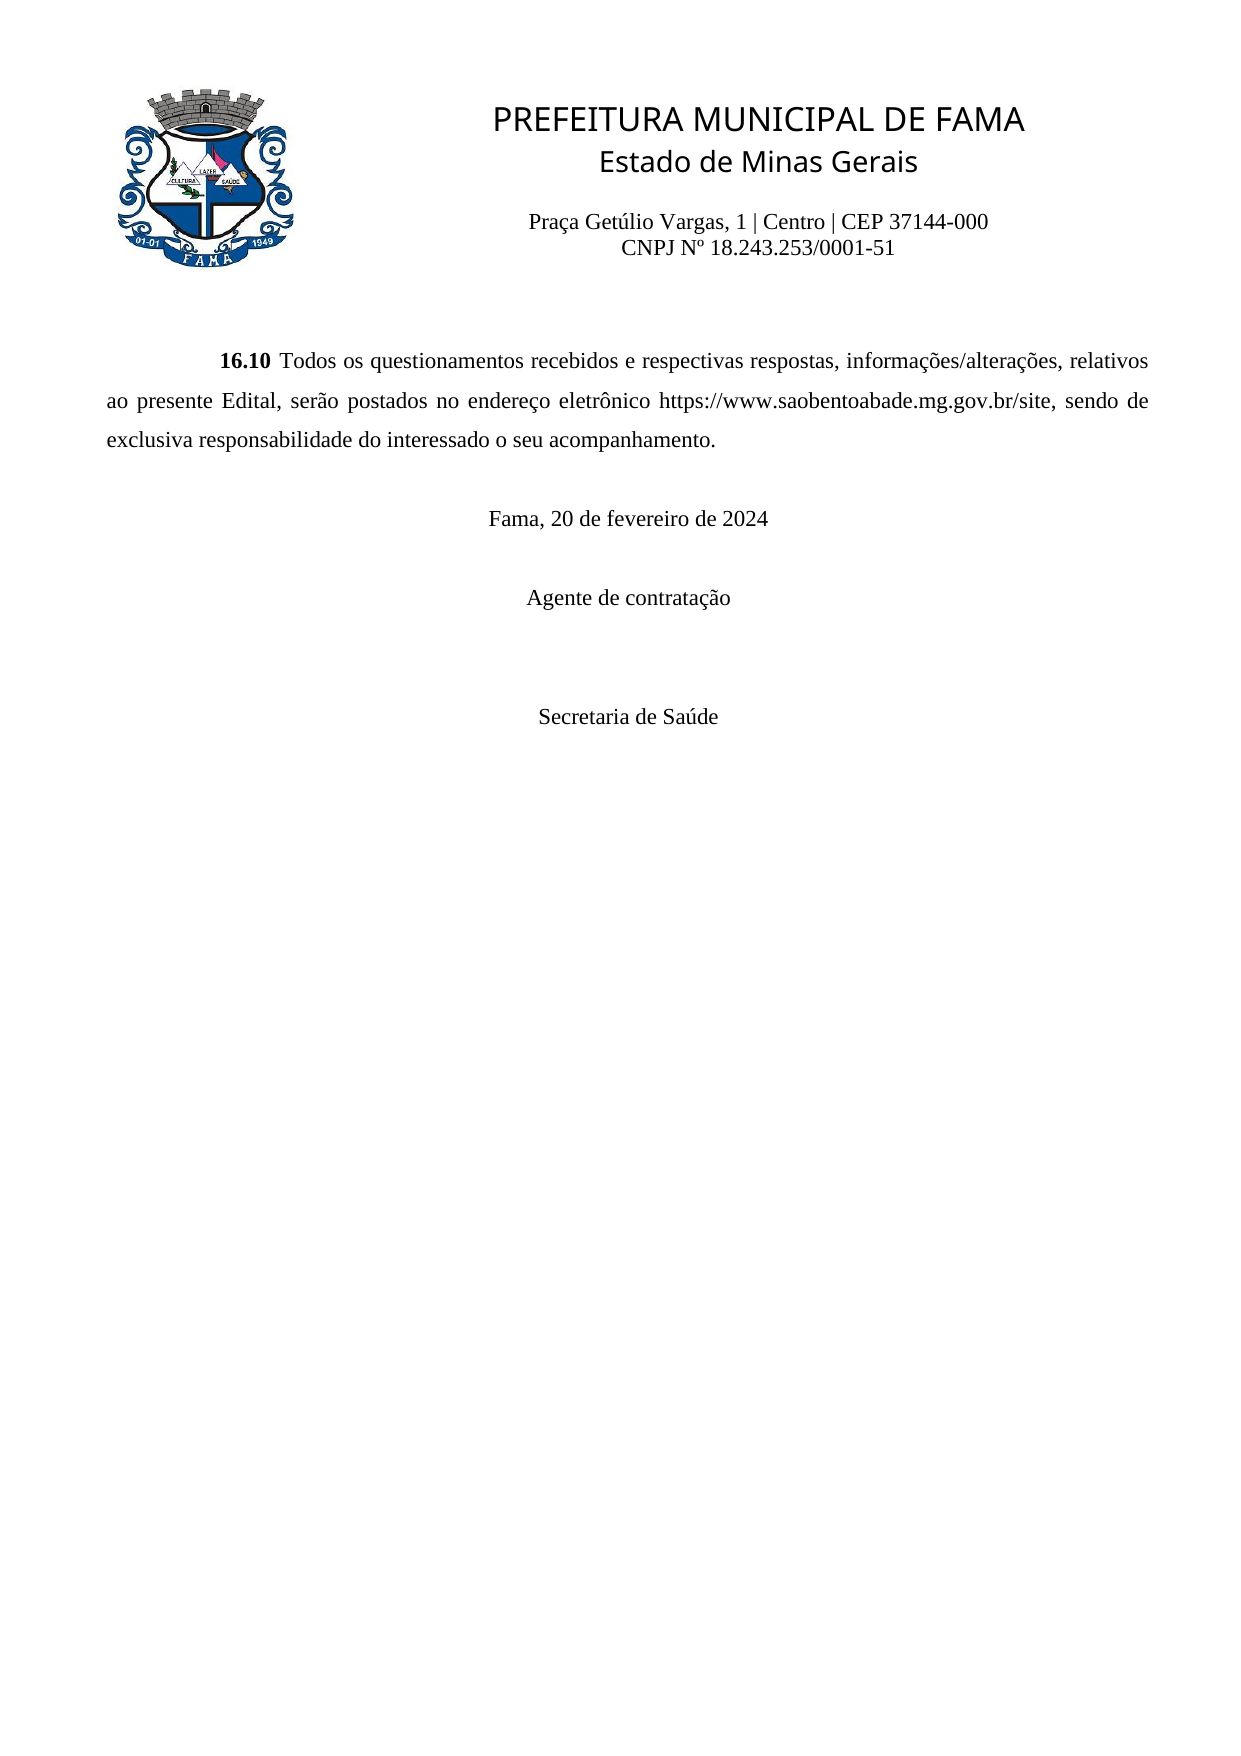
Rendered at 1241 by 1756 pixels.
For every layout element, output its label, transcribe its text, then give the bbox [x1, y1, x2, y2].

text Agente de contratação [106, 584, 1150, 611]
picture [113, 85, 298, 271]
text 16.10 Todos os questionamentos recebidos e respectivas respostas, informações/alterações, relativos ao presente Edital, serão postados no endereço eletrônico https://www.saobentoabade.mg.gov.br/site, sendo de exclusiva responsabilidade do interessado o seu acompanhamento. [106, 348, 1150, 453]
text Fama, 20 de fevereiro de 2024 [106, 506, 1150, 532]
text Secretaria de Saúde [106, 703, 1150, 729]
